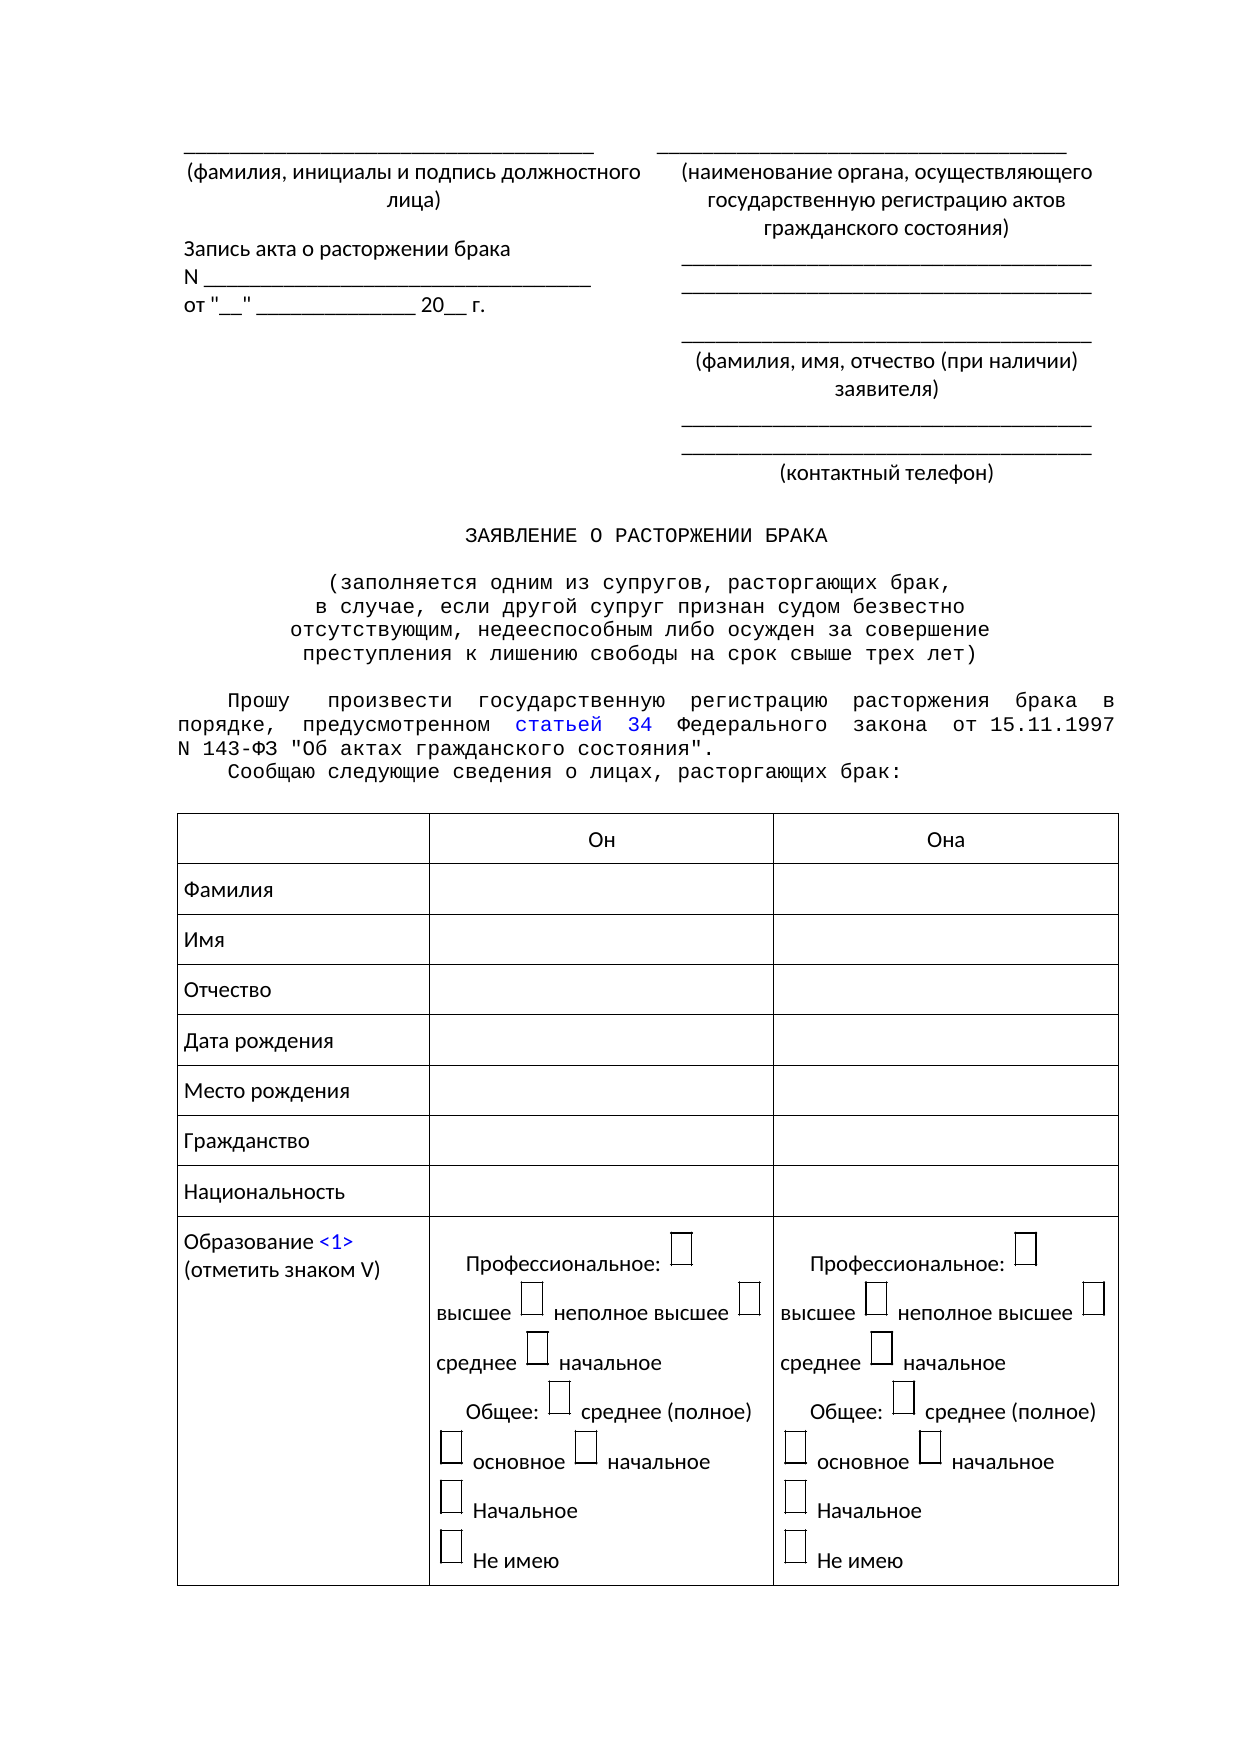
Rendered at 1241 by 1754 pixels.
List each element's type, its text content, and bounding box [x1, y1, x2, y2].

table_cell Место рождения [178, 1066, 429, 1115]
table_cell [430, 864, 773, 914]
table_header Она [774, 814, 1118, 863]
text N 143-ФЗ "Об актах гражданского состояния". [177, 738, 1152, 761]
table_header [178, 814, 429, 863]
text порядке, предусмотренном статьей 34 Федерального закона от 15.11.1997 [177, 714, 1152, 738]
text в случае, если другой супруг признан судом безвестно [177, 596, 1152, 619]
table_cell [430, 915, 773, 964]
table_cell [774, 1116, 1118, 1165]
table_cell [774, 1166, 1118, 1216]
table_cell ____________________________________ (фамилия, имя, отчество (при наличии) заявителя) ____________________________________ ____________________________________ (контактный телефон) [650, 308, 1123, 497]
table_cell [774, 1066, 1118, 1115]
table_cell ____________________________________ (наименование органа, осуществляющего государственную регистрацию актов гражданского состояния) ____________________________________ ____________________________________ [650, 118, 1123, 307]
table_cell [430, 1015, 773, 1064]
table_header Он [430, 814, 773, 863]
table_cell [774, 864, 1118, 914]
table_cell Запись акта о расторжении брака N __________________________________ от "__" ______________ 20__ г. [177, 224, 650, 497]
table_cell Профессиональное: высшее неполное высшее среднее начальное Общее: среднее (полное) основное начальное Начальное Не имею [430, 1217, 773, 1585]
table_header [177, 118, 650, 223]
table_cell [430, 965, 773, 1014]
text ЗАЯВЛЕНИЕ О РАСТОРЖЕНИИ БРАКА [177, 525, 1152, 548]
table_cell [430, 1066, 773, 1115]
table_cell [774, 915, 1118, 964]
text отсутствующим, недееспособным либо осужден за совершение [177, 619, 1152, 643]
table_cell [774, 965, 1118, 1014]
table_cell Дата рождения [178, 1015, 429, 1064]
table_cell Образование <1> (отметить знаком V) [178, 1217, 429, 1585]
table_cell Имя [178, 915, 429, 964]
text Прошу произвести государственную регистрацию расторжения брака в [177, 690, 1152, 714]
table_cell [430, 1166, 773, 1216]
table_cell [774, 1015, 1118, 1064]
table_cell [430, 1116, 773, 1165]
text Сообщаю следующие сведения о лицах, расторгающих брак: [177, 761, 1152, 785]
table_cell Фамилия [178, 864, 429, 914]
table_cell Гражданство [178, 1116, 429, 1165]
text преступления к лишению свободы на срок свыше трех лет) [177, 643, 1152, 667]
table_cell Отчество [178, 965, 429, 1014]
table_cell Национальность [178, 1166, 429, 1216]
text (заполняется одним из супругов, расторгающих брак, [177, 572, 1152, 596]
table_cell Профессиональное: высшее неполное высшее среднее начальное Общее: среднее (полное) основное начальное Начальное Не имею [774, 1217, 1118, 1585]
